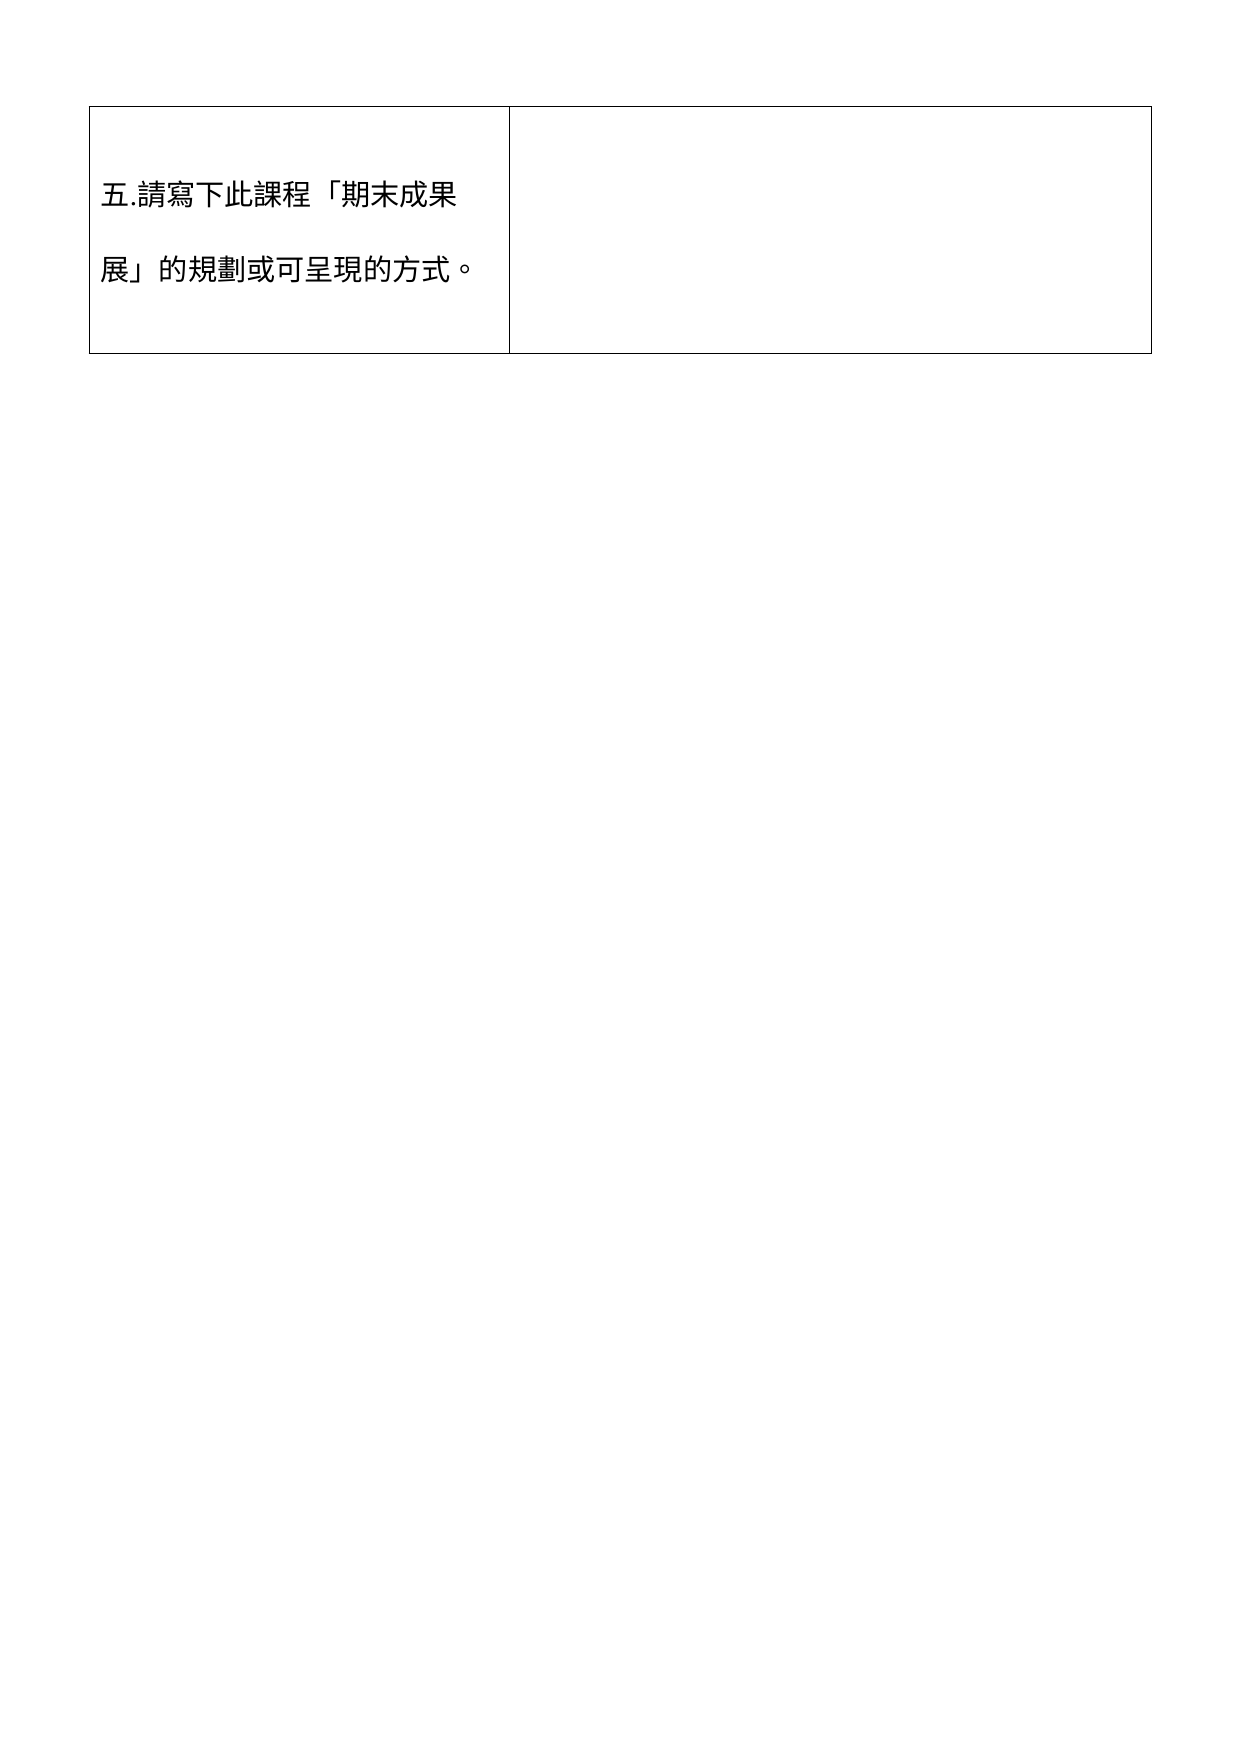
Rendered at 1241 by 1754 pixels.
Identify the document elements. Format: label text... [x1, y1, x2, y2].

table_cell [510, 107, 1151, 353]
table_cell 五.請寫下此課程「期末成果展」的規劃或可呈現的方式。 [90, 107, 509, 353]
